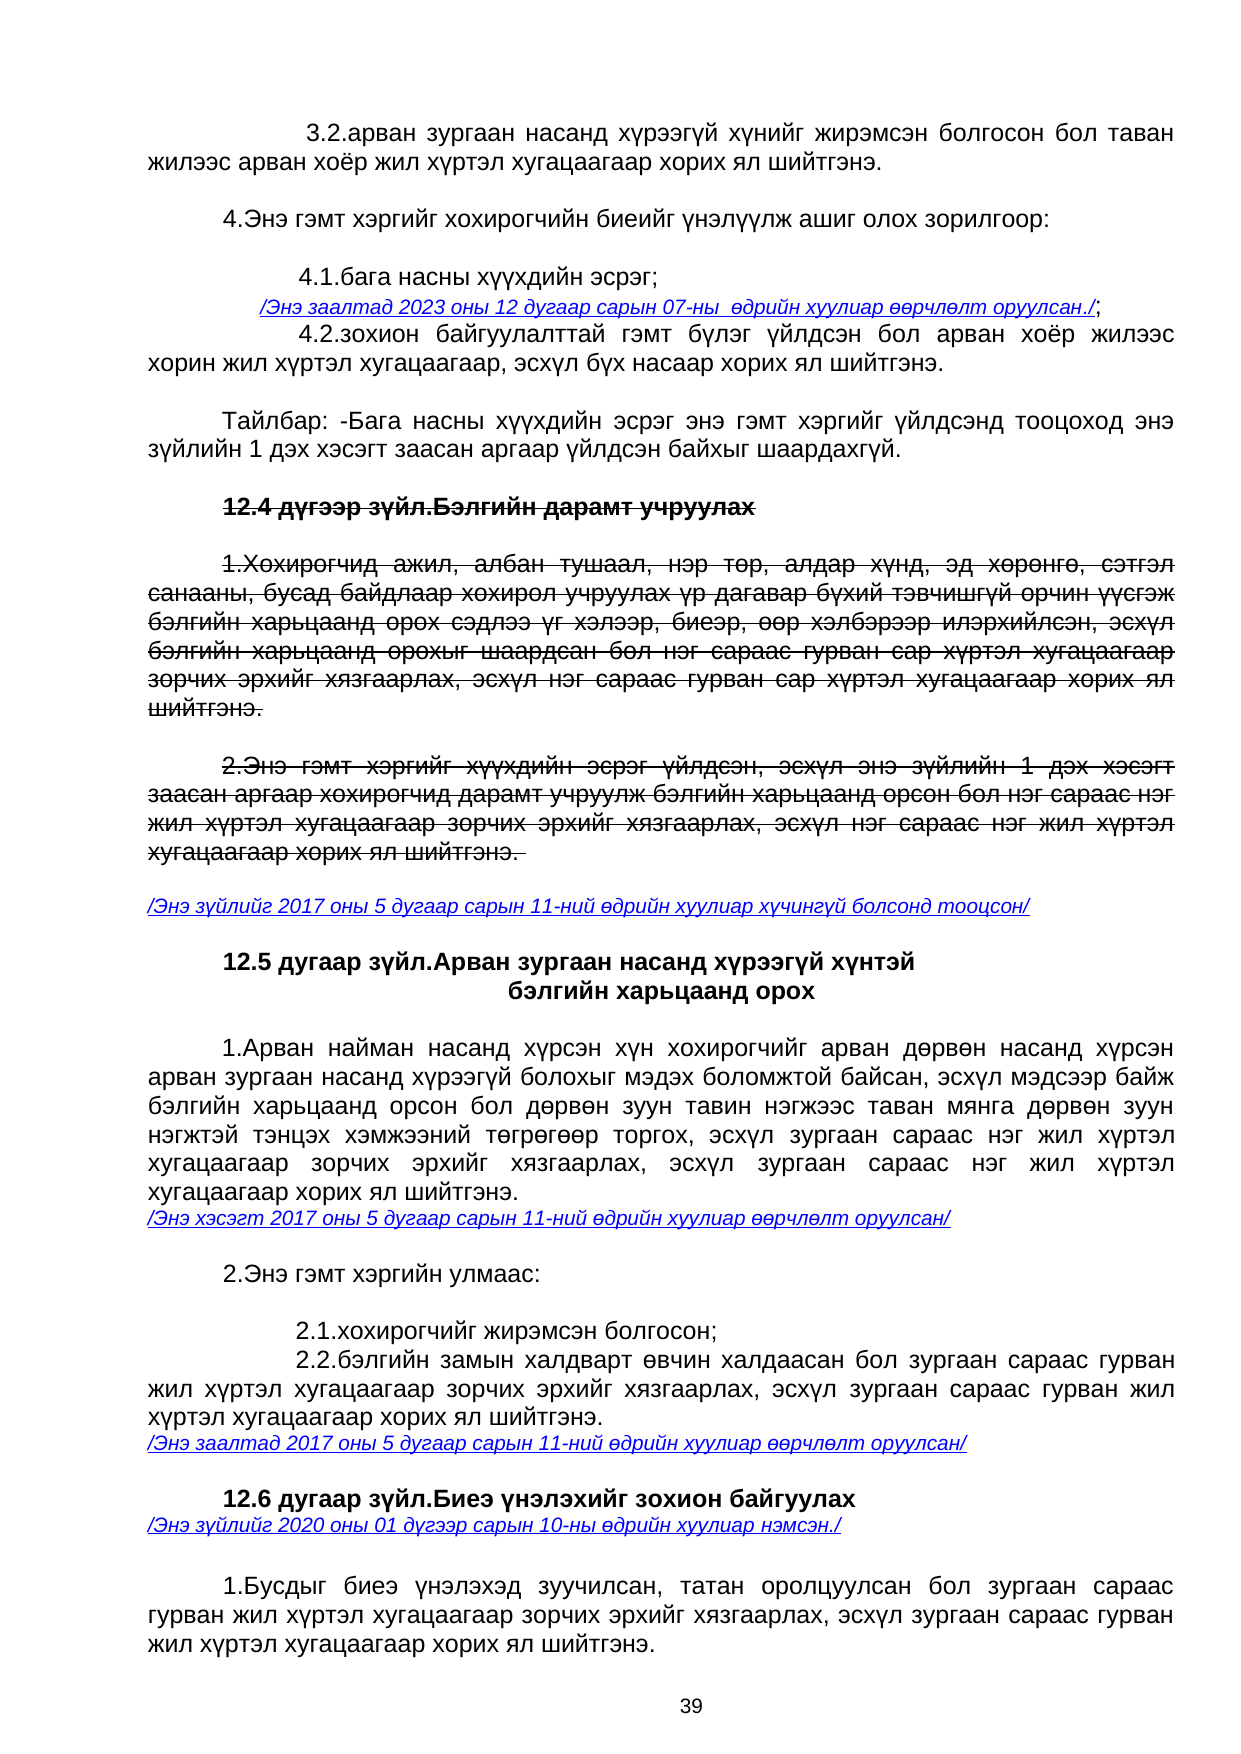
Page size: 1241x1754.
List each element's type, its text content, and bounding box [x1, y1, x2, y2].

text 2.Энэ гэмт хэргийг хүүхдийн эсрэг үйлдсэн, эсхүл энэ зүйлийн 1 дэх хэсэгт заасан аргаар хохирогчид дарамт учруулж бэлгийн харьцаанд орсон бол нэг сараас нэг жил хүртэл хугацаагаар зорчих эрхийг хязгаарлах, эсхүл нэг сараас нэг жил хүртэл хугацаагаар хорих ял шийтгэнэ. [148, 751, 1175, 795]
list 12.4 дүгээр зүйл.Бэлгийн дарамт учруулах [148, 492, 1175, 521]
text Тайлбар: -Бага насны хүүхдийн эсрэг энэ гэмт хэргийг үйлдсэнд тооцоход энэ зүйлийн 1 дэх хэсэгт заасан аргаар үйлдсэн байхыг шаардахгүй. [148, 406, 1175, 463]
text 1.Арван найман насанд хүрсэн хүн хохирогчийг арван дөрвөн насанд хүрсэн арван зургаан насанд хүрээгүй болохыг мэдэх боломжтой байсан, эсхүл мэдсээр байж бэлгийн харьцаанд орсон бол дөрвөн зуун тавин нэгжээс таван мянга дөрвөн зуун нэгжтэй тэнцэх хэмжээний төгрөгөөр торгох, эсхүл зургаан сараас нэг жил хүртэл хугацаагаар зорчих эрхийг хязгаарлах, эсхүл зургаан сараас нэг жил хүртэл хугацаагаар хорих ял шийтгэнэ. [148, 1033, 1175, 1206]
list 4.1.бага насны хүүхдийн эсрэг; [148, 262, 1175, 291]
list 12.5 дугаар зүйл.Арван зургаан насанд хүрээгүй хүнтэй [148, 947, 1175, 976]
list 4.Энэ гэмт хэргийг хохирогчийн биеийг үнэлүүлж ашиг олох зорилгоор: [148, 204, 1175, 233]
text 1.Хохирогчид ажил, албан тушаал, нэр төр, алдар хүнд, эд хөрөнгө, сэтгэл санааны, бусад байдлаар хохирол учруулах үр дагавар бүхий тэвчишгүй орчин үүсгэж бэлгийн харьцаанд орох сэдлээ үг хэлээр, биеэр, өөр хэлбэрээр илэрхийлсэн, эсхүл бэлгийн харьцаанд орохыг шаардсан бол нэг сараас гурван сар хүртэл хугацаагаар зорчих эрхийг хязгаарлах, эсхүл нэг сараас гурван сар хүртэл хугацаагаар хорих ял шийтгэнэ. [148, 549, 1175, 594]
text /Энэ заалтад 2017 оны 5 дугаар сарын 11-ний өдрийн хуулиар өөрчлөлт оруулсан/ [148, 1431, 1175, 1455]
list 3.2.арван зургаан насанд хүрээгүй хүнийг жирэмсэн болгосон бол таван жилээс арван хоёр жил хүртэл хугацаагаар хорих ял шийтгэнэ. [148, 118, 1175, 176]
text /Энэ хэсэгт 2017 оны 5 дугаар сарын 11-ний өдрийн хуулиар өөрчлөлт оруулсан/ [148, 1206, 1175, 1230]
text 1.Хохирогчид ажил, албан тушаал, нэр төр, алдар хүнд, эд хөрөнгө, сэтгэл санааны, бусад байдлаар хохирол учруулах үр дагавар бүхий тэвчишгүй орчин үүсгэж бэлгийн харьцаанд орох сэдлээ үг хэлээр, биеэр, өөр хэлбэрээр илэрхийлсэн, эсхүл бэлгийн харьцаанд орохыг шаардсан бол нэг сараас гурван сар хүртэл хугацаагаар зорчих эрхийг хязгаарлах, эсхүл нэг сараас гурван сар хүртэл хугацаагаар хорих ял шийтгэнэ. [148, 624, 1175, 651]
text /Энэ зүйлийг 2020 оны 01 дүгээр сарын 10-ны өдрийн хуулиар нэмсэн./ [148, 1512, 1175, 1536]
text 2.Энэ гэмт хэргийг хүүхдийн эсрэг үйлдсэн, эсхүл энэ зүйлийн 1 дэх хэсэгт заасан аргаар хохирогчид дарамт учруулж бэлгийн харьцаанд орсон бол нэг сараас нэг жил хүртэл хугацаагаар зорчих эрхийг хязгаарлах, эсхүл нэг сараас нэг жил хүртэл хугацаагаар хорих ял шийтгэнэ. [148, 825, 1175, 866]
list бэлгийн харьцаанд орох [433, 976, 1175, 1004]
text 12.6 дугаар зүйл.Биеэ үнэлэхийг зохион байгуулах [193, 1484, 1175, 1512]
text 1.Хохирогчид ажил, албан тушаал, нэр төр, алдар хүнд, эд хөрөнгө, сэтгэл санааны, бусад байдлаар хохирол учруулах үр дагавар бүхий тэвчишгүй орчин үүсгэж бэлгийн харьцаанд орох сэдлээ үг хэлээр, биеэр, өөр хэлбэрээр илэрхийлсэн, эсхүл бэлгийн харьцаанд орохыг шаардсан бол нэг сараас гурван сар хүртэл хугацаагаар зорчих эрхийг хязгаарлах, эсхүл нэг сараас гурван сар хүртэл хугацаагаар хорих ял шийтгэнэ. [148, 681, 1175, 722]
list 2.Энэ гэмт хэргийн улмаас: [148, 1258, 1175, 1287]
text 1.Бусдыг биеэ үнэлэхэд зуучилсан, татан оролцуулсан бол зургаан сараас гурван жил хүртэл хугацаагаар зорчих эрхийг хязгаарлах, эсхүл зургаан сараас гурван жил хүртэл хугацаагаар хорих ял шийтгэнэ. [148, 1571, 1175, 1657]
text 1.Хохирогчид ажил, албан тушаал, нэр төр, алдар хүнд, эд хөрөнгө, сэтгэл санааны, бусад байдлаар хохирол учруулах үр дагавар бүхий тэвчишгүй орчин үүсгэж бэлгийн харьцаанд орох сэдлээ үг хэлээр, биеэр, өөр хэлбэрээр илэрхийлсэн, эсхүл бэлгийн харьцаанд орохыг шаардсан бол нэг сараас гурван сар хүртэл хугацаагаар зорчих эрхийг хязгаарлах, эсхүл нэг сараас гурван сар хүртэл хугацаагаар хорих ял шийтгэнэ. [148, 595, 1175, 623]
list 4.2.зохион байгуулалттай гэмт бүлэг үйлдсэн бол арван хоёр жилээс хорин жил хүртэл хугацаагаар, эсхүл бүх насаар хорих ял шийтгэнэ. [148, 319, 1175, 377]
text 2.Энэ гэмт хэргийг хүүхдийн эсрэг үйлдсэн, эсхүл энэ зүйлийн 1 дэх хэсэгт заасан аргаар хохирогчид дарамт учруулж бэлгийн харьцаанд орсон бол нэг сараас нэг жил хүртэл хугацаагаар зорчих эрхийг хязгаарлах, эсхүл нэг сараас нэг жил хүртэл хугацаагаар хорих ял шийтгэнэ. [148, 796, 1175, 824]
list 2.1.хохирогчийг жирэмсэн болгосон; [206, 1316, 1175, 1345]
list /Энэ заалтад 2023 оны 12 дугаар сарын 07-ны өдрийн хуулиар өөрчлөлт оруулсан./; [148, 291, 1175, 319]
list 2.2.бэлгийн замын халдварт өвчин халдаасан бол зургаан сараас гурван жил хүртэл хугацаагаар зорчих эрхийг хязгаарлах, эсхүл зургаан сараас гурван жил хүртэл хугацаагаар хорих ял шийтгэнэ. [148, 1345, 1175, 1431]
text 1.Хохирогчид ажил, албан тушаал, нэр төр, алдар хүнд, эд хөрөнгө, сэтгэл санааны, бусад байдлаар хохирол учруулах үр дагавар бүхий тэвчишгүй орчин үүсгэж бэлгийн харьцаанд орох сэдлээ үг хэлээр, биеэр, өөр хэлбэрээр илэрхийлсэн, эсхүл бэлгийн харьцаанд орохыг шаардсан бол нэг сараас гурван сар хүртэл хугацаагаар зорчих эрхийг хязгаарлах, эсхүл нэг сараас гурван сар хүртэл хугацаагаар хорих ял шийтгэнэ. [148, 653, 1175, 680]
text /Энэ зүйлийг 2017 оны 5 дугаар сарын 11-ний өдрийн хуулиар хүчингүй болсонд тооцсон/ [148, 894, 1175, 918]
